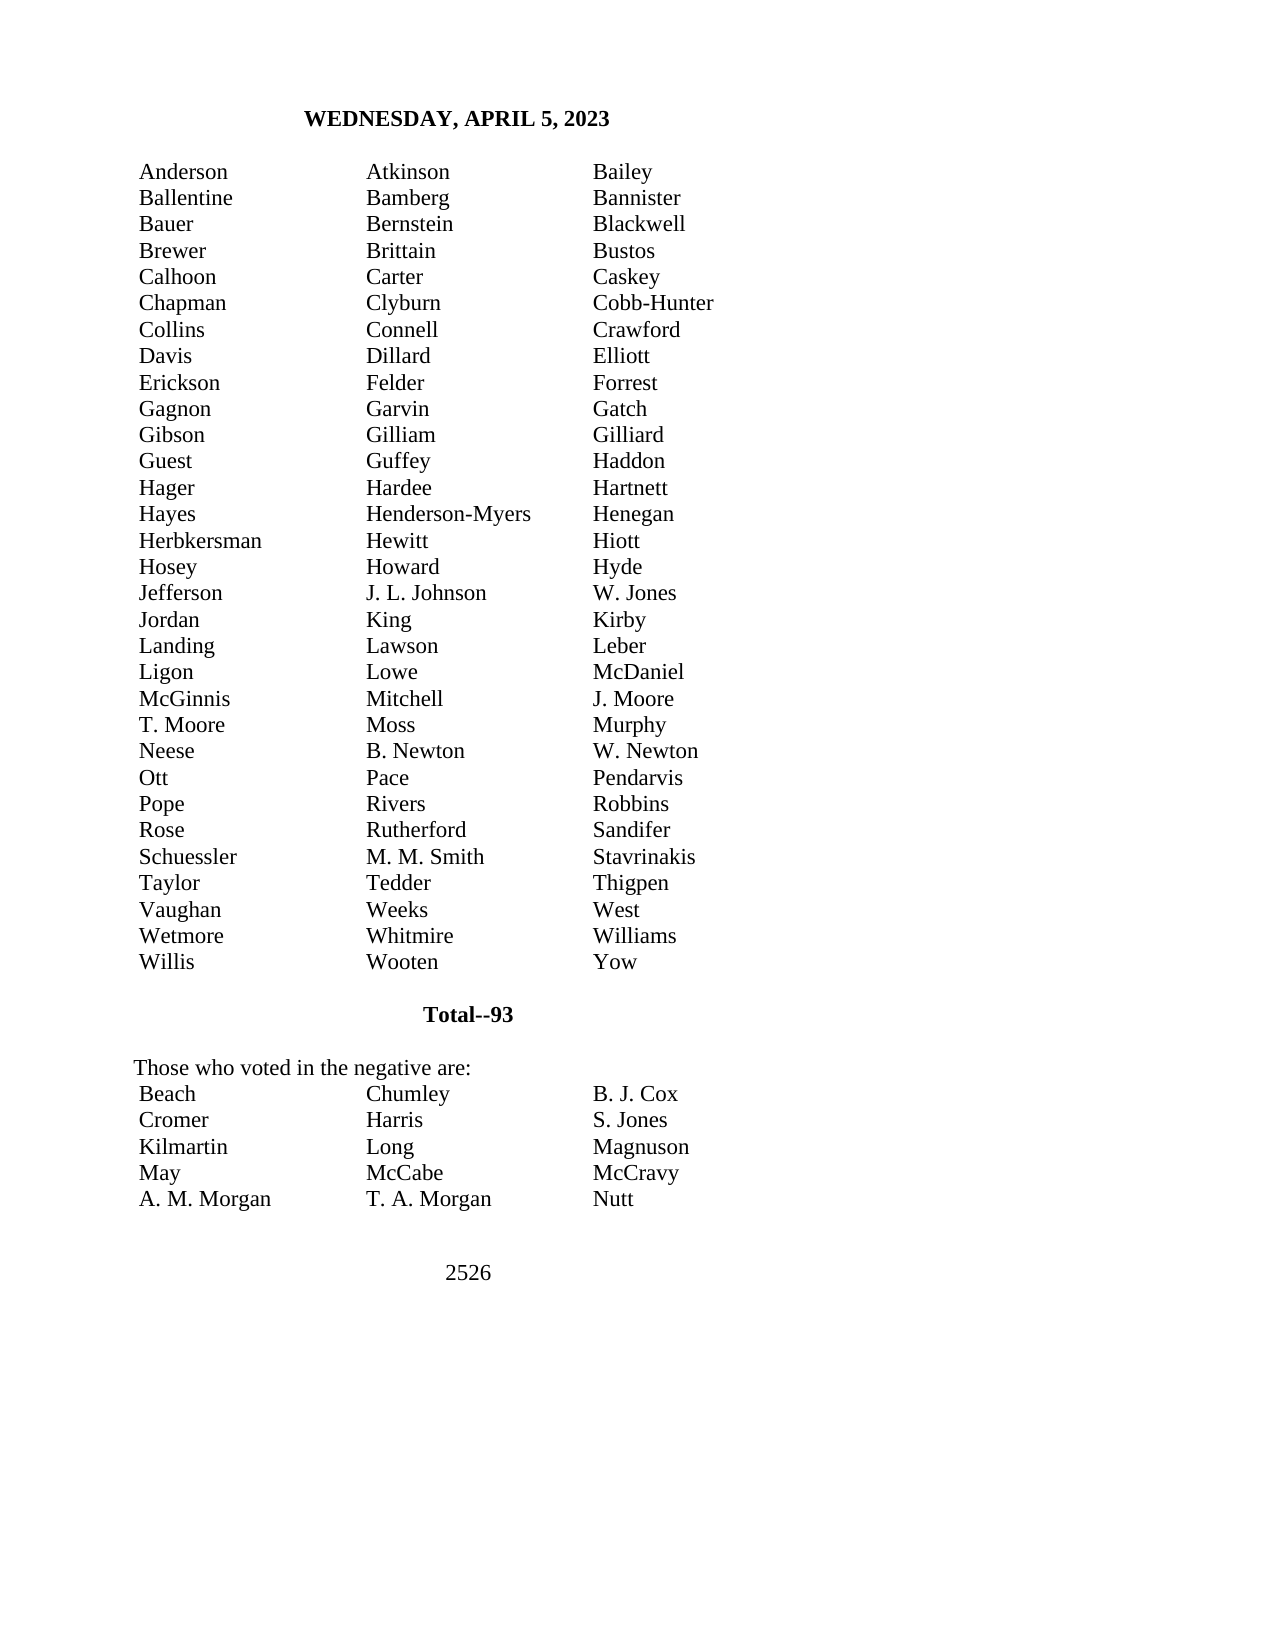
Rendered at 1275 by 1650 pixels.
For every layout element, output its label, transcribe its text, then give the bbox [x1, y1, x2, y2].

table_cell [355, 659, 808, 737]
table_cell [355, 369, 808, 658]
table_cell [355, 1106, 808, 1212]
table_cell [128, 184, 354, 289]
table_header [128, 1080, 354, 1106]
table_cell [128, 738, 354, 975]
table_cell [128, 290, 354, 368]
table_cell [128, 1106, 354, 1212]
text Total--93 [127, 1001, 786, 1027]
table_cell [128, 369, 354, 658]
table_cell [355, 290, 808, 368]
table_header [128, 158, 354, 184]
text Those who voted in the negative are: [127, 1054, 786, 1080]
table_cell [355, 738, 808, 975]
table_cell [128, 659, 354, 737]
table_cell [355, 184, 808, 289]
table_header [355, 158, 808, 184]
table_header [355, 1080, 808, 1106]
